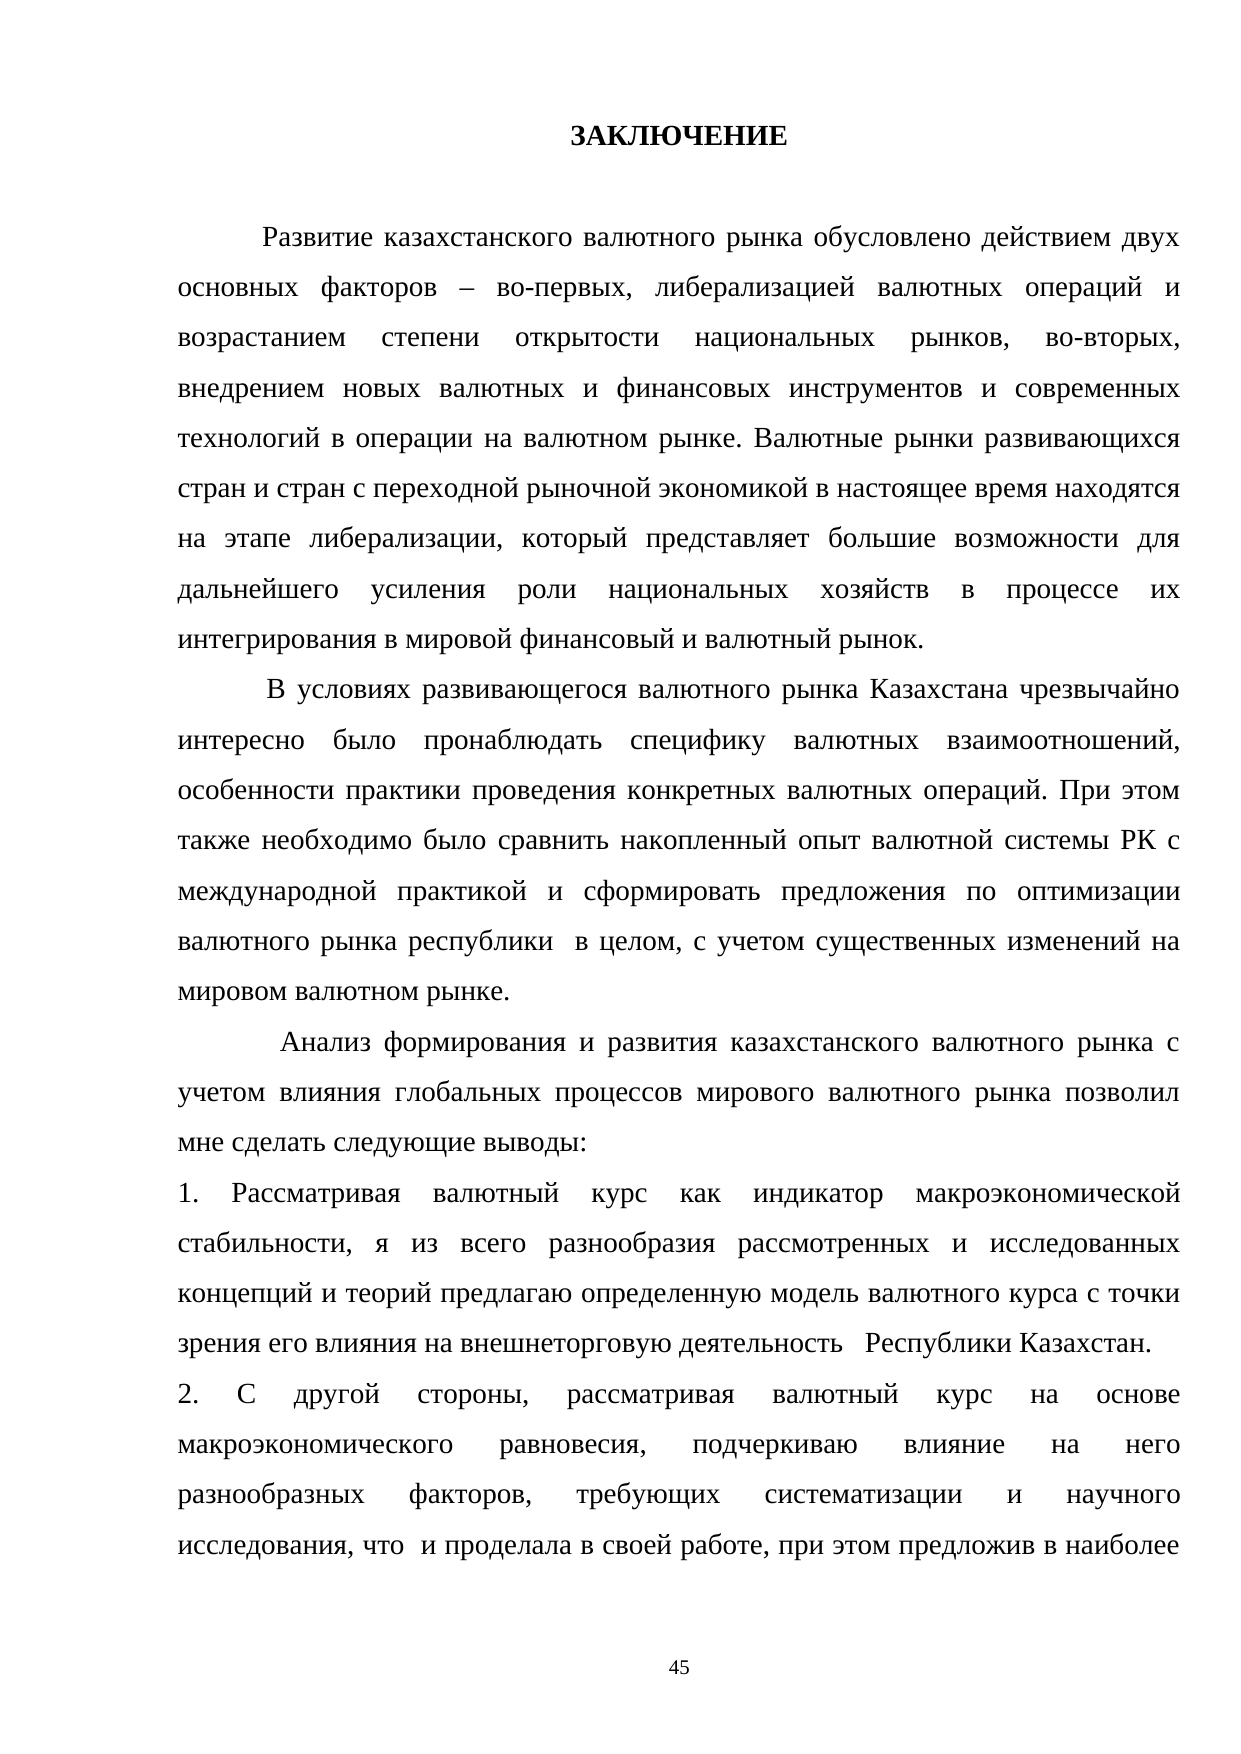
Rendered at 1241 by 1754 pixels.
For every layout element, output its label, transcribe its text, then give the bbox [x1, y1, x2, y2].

text Развитие казахстанского валютного рынка обусловлено действием двух основных факторов – во-первых, либерализацией валютных операций и возрастанием степени открытости национальных рынков, во-вторых, внедрением новых валютных и финансовых инструментов и современных технологий в операции на валютном рынке. Валютные рынки развивающихся стран и стран с переходной рыночной экономикой в настоящее время находятся на этапе либерализации, который представляет большие возможности для дальнейшего усиления роли национальных хозяйств в процессе их интегрирования в мировой финансовый и валютный рынок. [177, 219, 1181, 655]
text ЗАКЛЮЧЕНИЕ [177, 118, 1181, 152]
text 1. Рассматривая валютный курс как индикатор макроэкономической стабильности, я из всего разнообразия рассмотренных и исследованных концепций и теорий предлагаю определенную модель валютного курса с точки зрения его влияния на внешнеторговую деятельность Республики Казахстан. [177, 1175, 1181, 1359]
text В условиях развивающегося валютного рынка Казахстана чрезвычайно интересно было пронаблюдать специфику валютных взаимоотношений, особенности практики проведения конкретных валютных операций. При этом также необходимо было сравнить накопленный опыт валютной системы РК с международной практикой и сформировать предложения по оптимизации валютного рынка республики в целом, с учетом существенных изменений на мировом валютном рынке. [177, 672, 1181, 1007]
text Анализ формирования и развития казахстанского валютного рынка с учетом влияния глобальных процессов мирового валютного рынка позволил мне сделать следующие выводы: [177, 1024, 1181, 1158]
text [177, 1376, 1181, 1560]
